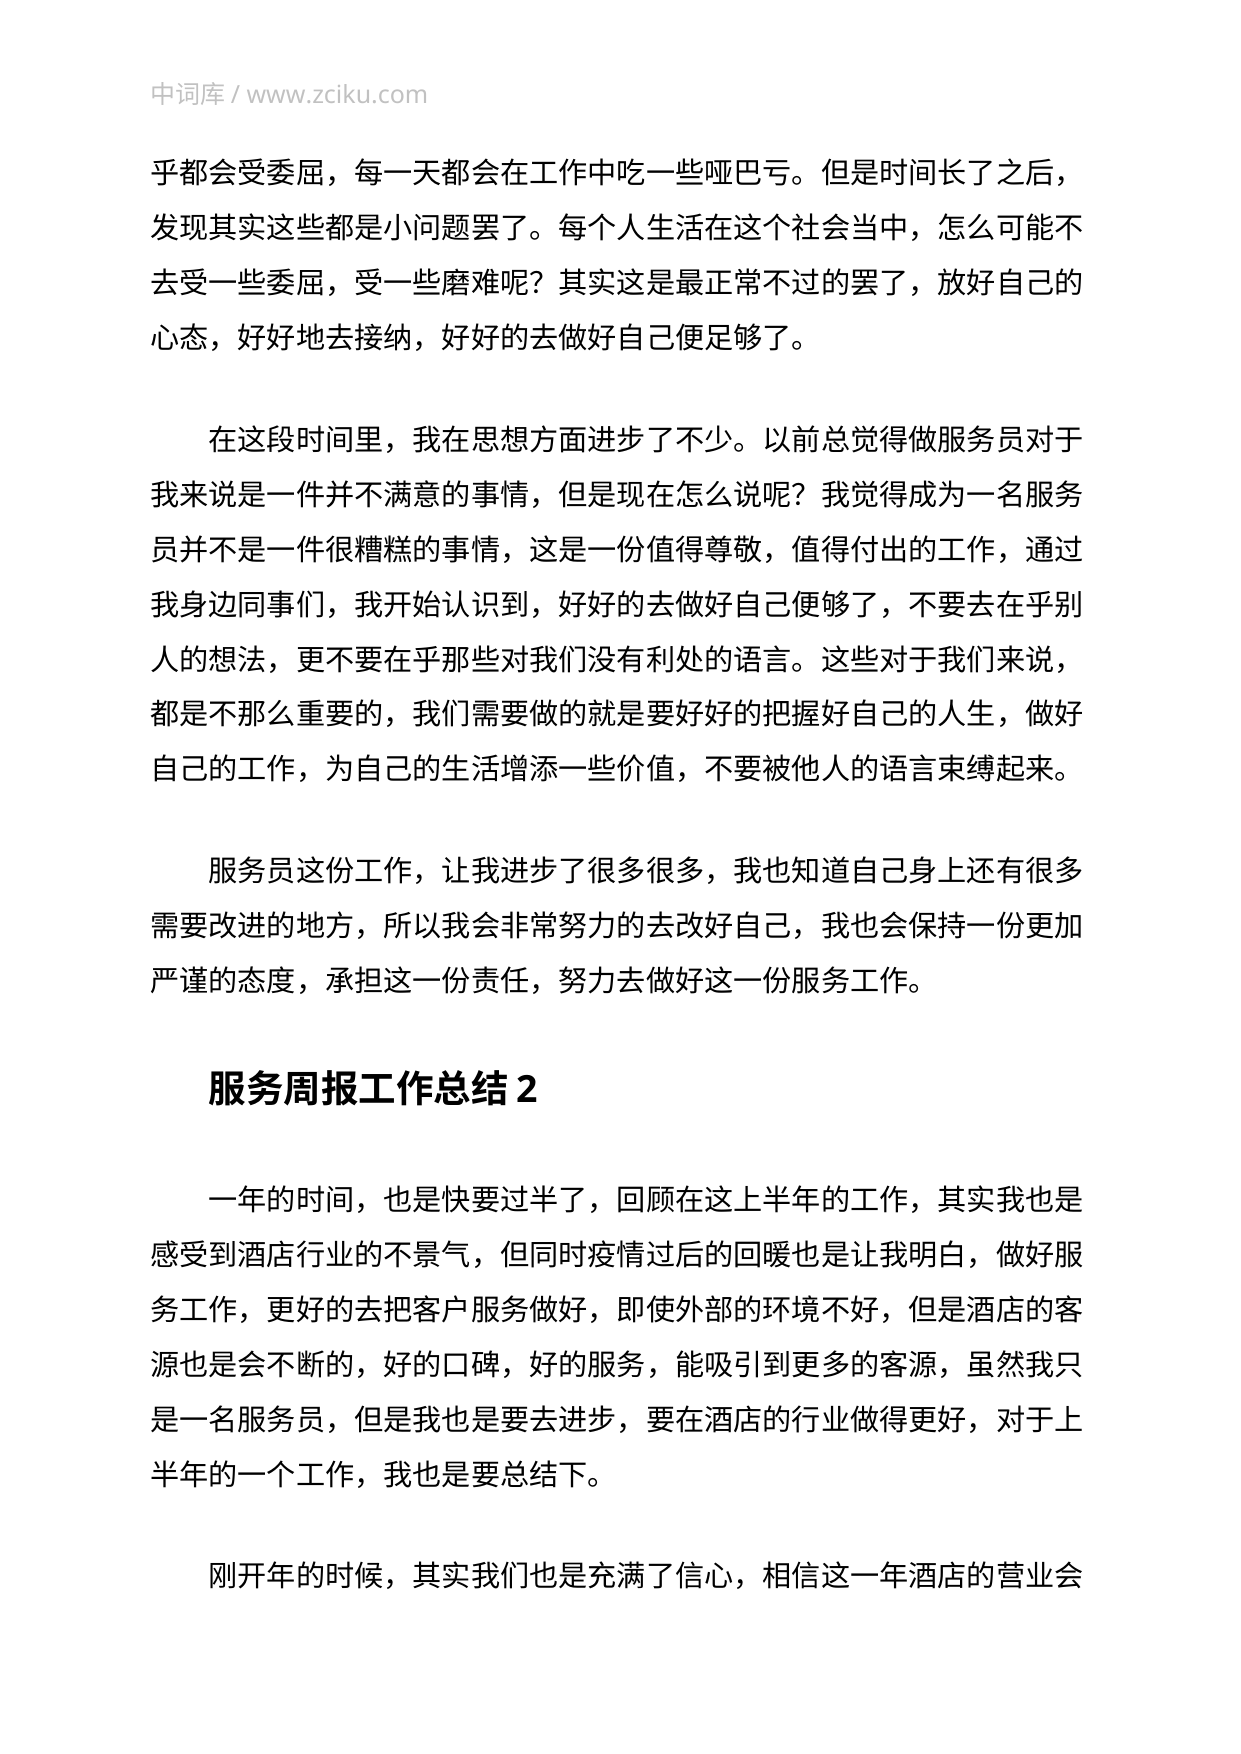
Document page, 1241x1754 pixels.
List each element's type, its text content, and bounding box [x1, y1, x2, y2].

text 在这段时间里，我在思想方面进步了不少。以前总觉得做服务员对于我来说是一件并不满意的事情，但是现在怎么说呢？我觉得成为一名服务员并不是一件很糟糕的事情，这是一份值得尊敬，值得付出的工作，通过我身边同事们，我开始认识到，好好的去做好自己便够了，不要去在乎别人的想法，更不要在乎那些对我们没有利处的语言。这些对于我们来说，都是不那么重要的，我们需要做的就是要好好的把握好自己的人生，做好自己的工作，为自己的生活增添一些价值，不要被他人的语言束缚起来。 [150, 416, 1090, 788]
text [150, 1553, 1090, 1595]
text 一年的时间，也是快要过半了，回顾在这上半年的工作，其实我也是感受到酒店行业的不景气，但同时疫情过后的回暖也是让我明白，做好服务工作，更好的去把客户服务做好，即使外部的环境不好，但是酒店的客源也是会不断的，好的口碑，好的服务，能吸引到更多的客源，虽然我只是一名服务员，但是我也是要去进步，要在酒店的行业做得更好，对于上半年的一个工作，我也是要总结下。 [150, 1177, 1090, 1493]
text 服务周报工作总结2 [150, 1059, 1090, 1114]
text 服务员这份工作，让我进步了很多很多，我也知道自己身上还有很多需要改进的地方，所以我会非常努力的去改好自己，我也会保持一份更加严谨的态度，承担这一份责任，努力去做好这一份服务工作。 [150, 848, 1090, 1000]
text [150, 150, 1090, 357]
